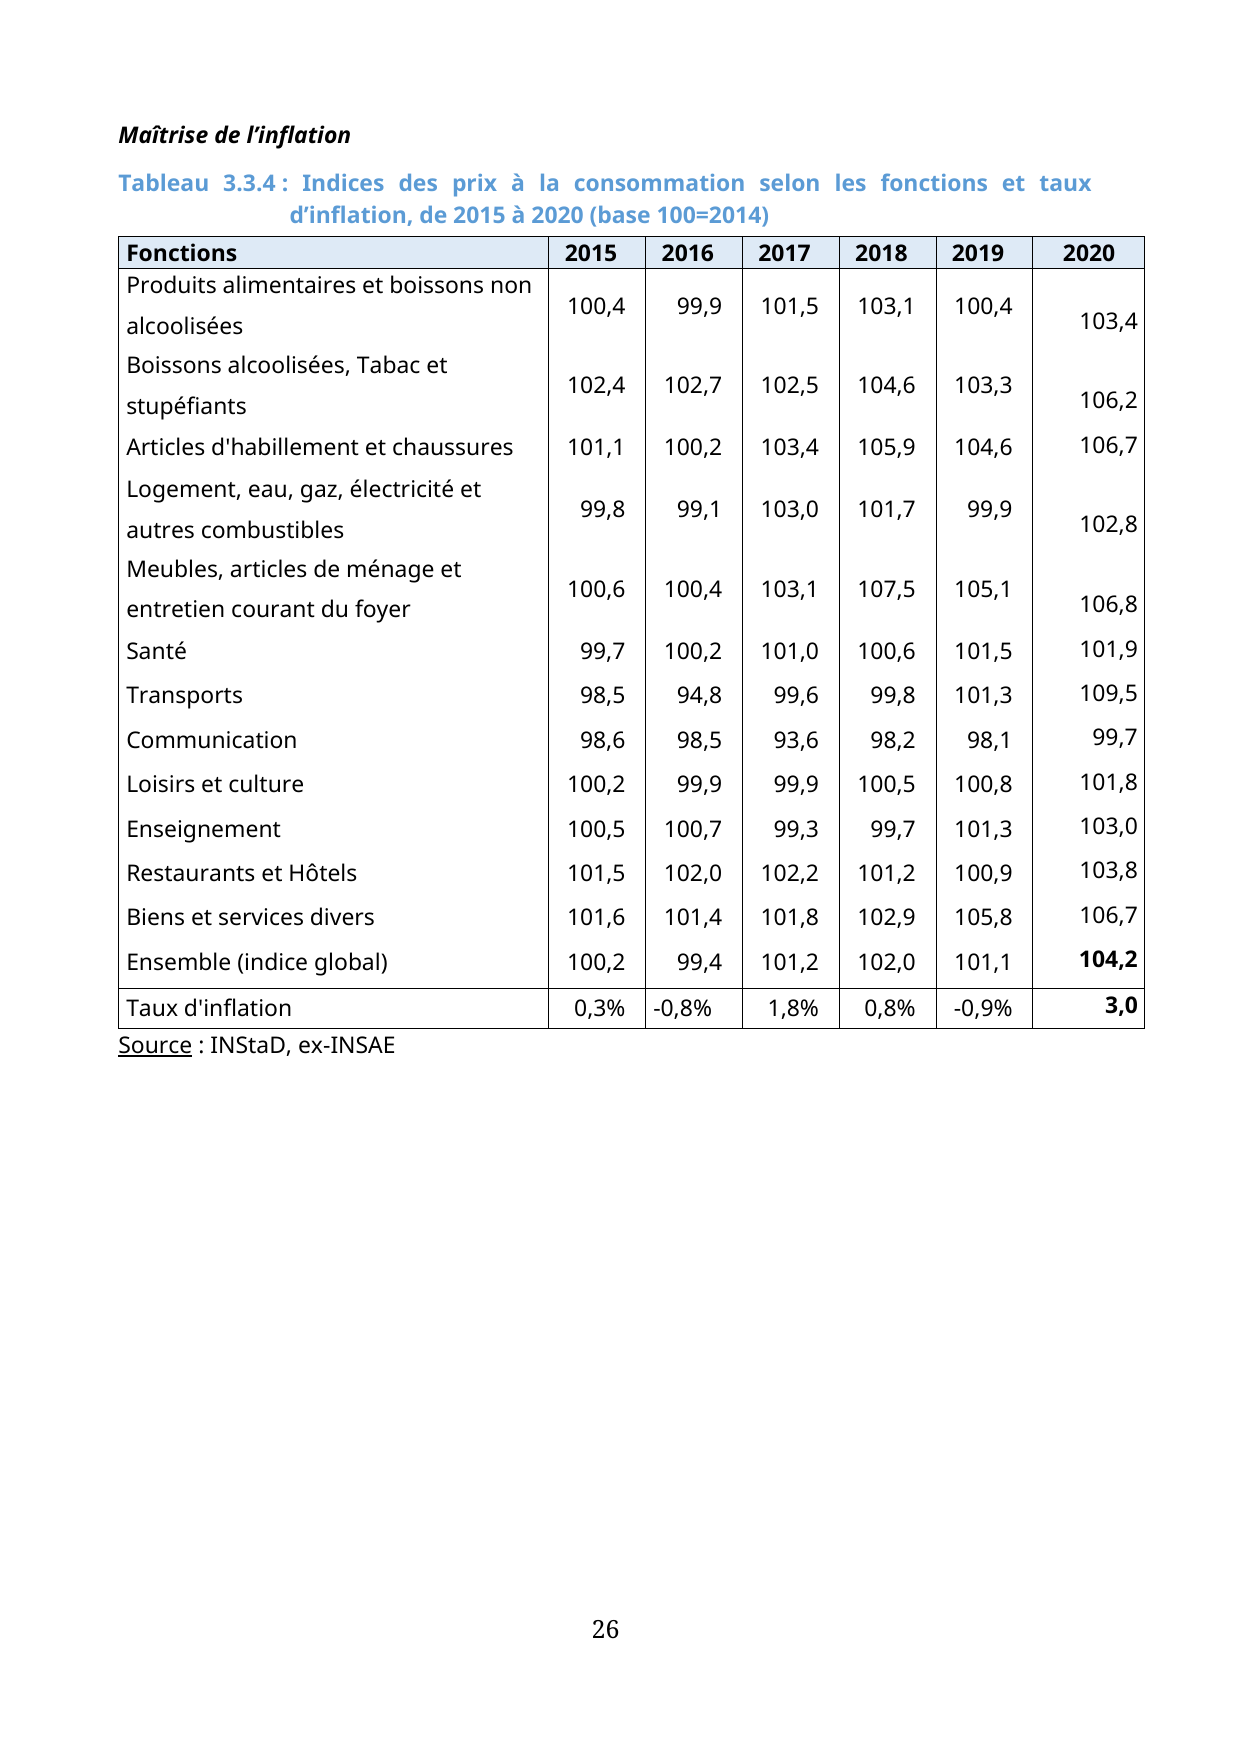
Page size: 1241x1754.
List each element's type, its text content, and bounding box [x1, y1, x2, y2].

table_cell 101,2 [743, 943, 839, 987]
table_cell 98,1 [937, 721, 1032, 766]
table_cell 100,2 [549, 943, 645, 987]
text Maîtrise de l’inflation [118, 119, 1092, 150]
table_cell 100,5 [549, 810, 645, 854]
table_cell 99,4 [646, 943, 742, 987]
table_cell 101,5 [549, 854, 645, 899]
table_header 2015 [549, 237, 645, 268]
table_cell 100,7 [646, 810, 742, 854]
table_cell 99,8 [840, 677, 936, 721]
table_cell 3,0 [1033, 989, 1144, 1028]
table_cell 106,7 [1033, 429, 1144, 473]
table_cell Enseignement [119, 810, 548, 854]
table_cell 105,9 [840, 429, 936, 473]
table_cell 101,1 [937, 943, 1032, 987]
table_cell Ensemble (indice global) [119, 943, 548, 987]
table_cell 99,7 [549, 633, 645, 677]
table_cell 101,5 [937, 633, 1032, 677]
table_cell 98,6 [549, 721, 645, 766]
table_cell Loisirs et culture [119, 766, 548, 810]
table_cell 101,0 [743, 633, 839, 677]
table_cell 0,3% [549, 989, 645, 1028]
table_cell 102,2 [743, 854, 839, 899]
table_cell 99,9 [937, 473, 1032, 553]
table_cell Boissons alcoolisées, Tabac et stupéfiants [119, 349, 548, 429]
table_cell 93,6 [743, 721, 839, 766]
table_cell 103,0 [1033, 810, 1144, 854]
table_cell 102,0 [840, 943, 936, 987]
table_cell 101,5 [743, 269, 839, 349]
table_cell Santé [119, 633, 548, 677]
table_cell 101,6 [549, 899, 645, 943]
table_cell 103,8 [1033, 854, 1144, 899]
table_cell Produits alimentaires et boissons non alcoolisées [119, 269, 548, 349]
table_cell 106,2 [1033, 349, 1144, 429]
table_cell 100,4 [646, 553, 742, 632]
table_cell 104,6 [840, 349, 936, 429]
table_cell 100,4 [549, 269, 645, 349]
table_cell 106,8 [1033, 553, 1144, 632]
table_cell 103,1 [743, 553, 839, 632]
table_cell 102,7 [646, 349, 742, 429]
table_cell 100,4 [937, 269, 1032, 349]
table_cell 101,8 [1033, 766, 1144, 810]
table_cell Transports [119, 677, 548, 721]
table_cell 104,6 [937, 429, 1032, 473]
table_cell 100,8 [937, 766, 1032, 810]
table_cell 100,9 [937, 854, 1032, 899]
text Source : INStaD, ex-INSAE [118, 1029, 1092, 1060]
table_cell 109,5 [1033, 677, 1144, 721]
text Tableau 3.3.4 : Indices des prix à la consommation selon les fonctions et taux d’inflation, de 2015 à 2020 (base 100=2014) [118, 167, 1092, 230]
table_cell -0,9% [937, 989, 1032, 1028]
table_cell 102,9 [840, 899, 936, 943]
table_cell 105,1 [937, 553, 1032, 632]
table_cell 101,8 [743, 899, 839, 943]
table_cell 103,3 [937, 349, 1032, 429]
table_cell 103,1 [840, 269, 936, 349]
table_cell 103,4 [743, 429, 839, 473]
table_cell 99,8 [549, 473, 645, 553]
table_cell 100,6 [549, 553, 645, 632]
table_cell 101,2 [840, 854, 936, 899]
table_header 2018 [840, 237, 936, 268]
table_cell 105,8 [937, 899, 1032, 943]
table_cell 101,7 [840, 473, 936, 553]
table_cell 98,2 [840, 721, 936, 766]
table_cell 99,9 [646, 269, 742, 349]
table_cell 94,8 [646, 677, 742, 721]
table_cell 100,6 [840, 633, 936, 677]
table_cell 102,4 [549, 349, 645, 429]
table_cell 99,1 [646, 473, 742, 553]
table_cell 100,2 [549, 766, 645, 810]
table_cell 107,5 [840, 553, 936, 632]
table_cell 99,7 [840, 810, 936, 854]
table_cell 100,2 [646, 429, 742, 473]
table_cell 102,0 [646, 854, 742, 899]
table_cell 102,8 [1033, 473, 1144, 553]
table_cell Meubles, articles de ménage et entretien courant du foyer [119, 553, 548, 632]
table_cell 99,3 [743, 810, 839, 854]
table_cell Articles d'habillement et chaussures [119, 429, 548, 473]
table_cell 1,8% [743, 989, 839, 1028]
table_cell 104,2 [1033, 943, 1144, 987]
table_cell 102,5 [743, 349, 839, 429]
table_cell Biens et services divers [119, 899, 548, 943]
table_cell 98,5 [646, 721, 742, 766]
table_cell 103,0 [743, 473, 839, 553]
table_header 2020 [1033, 237, 1144, 268]
table_cell Taux d'inflation [119, 989, 548, 1028]
table_cell 101,1 [549, 429, 645, 473]
table_cell 99,7 [1033, 721, 1144, 766]
table_cell 101,9 [1033, 633, 1144, 677]
table_cell 100,2 [646, 633, 742, 677]
table_cell 106,7 [1033, 899, 1144, 943]
table_cell 99,6 [743, 677, 839, 721]
table_cell 98,5 [549, 677, 645, 721]
table_cell 101,3 [937, 810, 1032, 854]
table_cell 99,9 [646, 766, 742, 810]
table_cell 0,8% [840, 989, 936, 1028]
table_cell 101,4 [646, 899, 742, 943]
table_cell Communication [119, 721, 548, 766]
table_cell Logement, eau, gaz, électricité et autres combustibles [119, 473, 548, 553]
table_cell 101,3 [937, 677, 1032, 721]
table_cell Restaurants et Hôtels [119, 854, 548, 899]
table_header 2019 [937, 237, 1032, 268]
table_cell -0,8% [646, 989, 742, 1028]
table_cell 99,9 [743, 766, 839, 810]
table_cell 103,4 [1033, 269, 1144, 349]
table_header Fonctions [119, 237, 548, 268]
table_header 2016 [646, 237, 742, 268]
table_cell 100,5 [840, 766, 936, 810]
table_header 2017 [743, 237, 839, 268]
